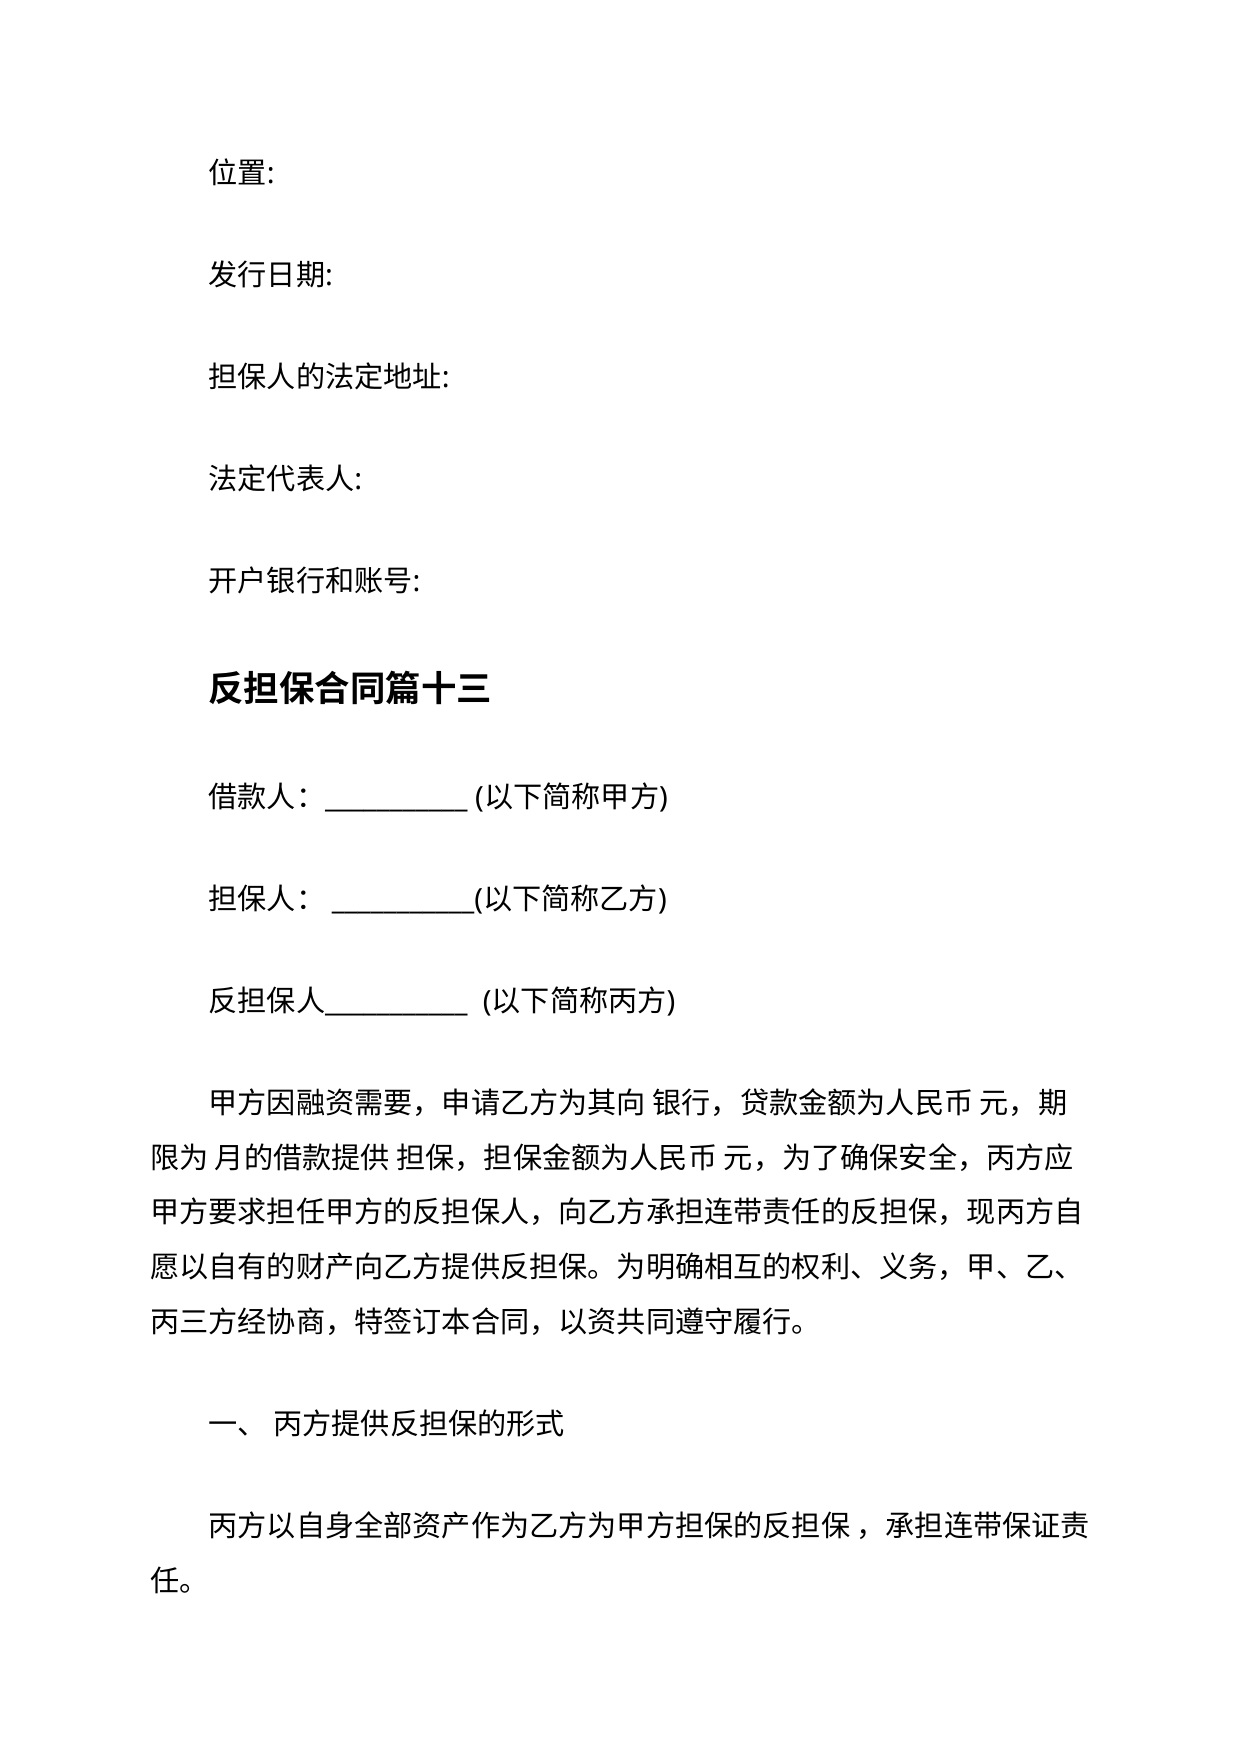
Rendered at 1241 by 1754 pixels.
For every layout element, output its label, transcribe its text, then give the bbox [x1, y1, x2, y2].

text 借款人：___________ (以下简称甲方) [150, 773, 1090, 816]
text 发行日期: [150, 252, 1090, 294]
text 反担保合同篇十三 [150, 660, 1090, 711]
text 一、 丙方提供反担保的形式 [150, 1401, 1090, 1443]
text 开户银行和账号: [150, 558, 1090, 600]
text 反担保人___________ (以下简称丙方) [150, 977, 1090, 1020]
text 位置: [150, 150, 1090, 192]
text 甲方因融资需要，申请乙方为其向 银行，贷款金额为人民币 元，期限为 月的借款提供 担保，担保金额为人民币 元，为了确保安全，丙方应甲方要求担任甲方的反担保人，向乙方承担连带责任的反担保，现丙方自愿以自有的财产向乙方提供反担保。为明确相互的权利、义务，甲、乙、丙三方经协商，特签订本合同，以资共同遵守履行。 [150, 1079, 1090, 1341]
text 法定代表人: [150, 456, 1090, 498]
text 丙方以自身全部资产作为乙方为甲方担保的反担保 ，承担连带保证责任。 [150, 1502, 1090, 1599]
text 担保人的法定地址: [150, 354, 1090, 396]
text 担保人： ___________(以下简称乙方) [150, 875, 1090, 918]
